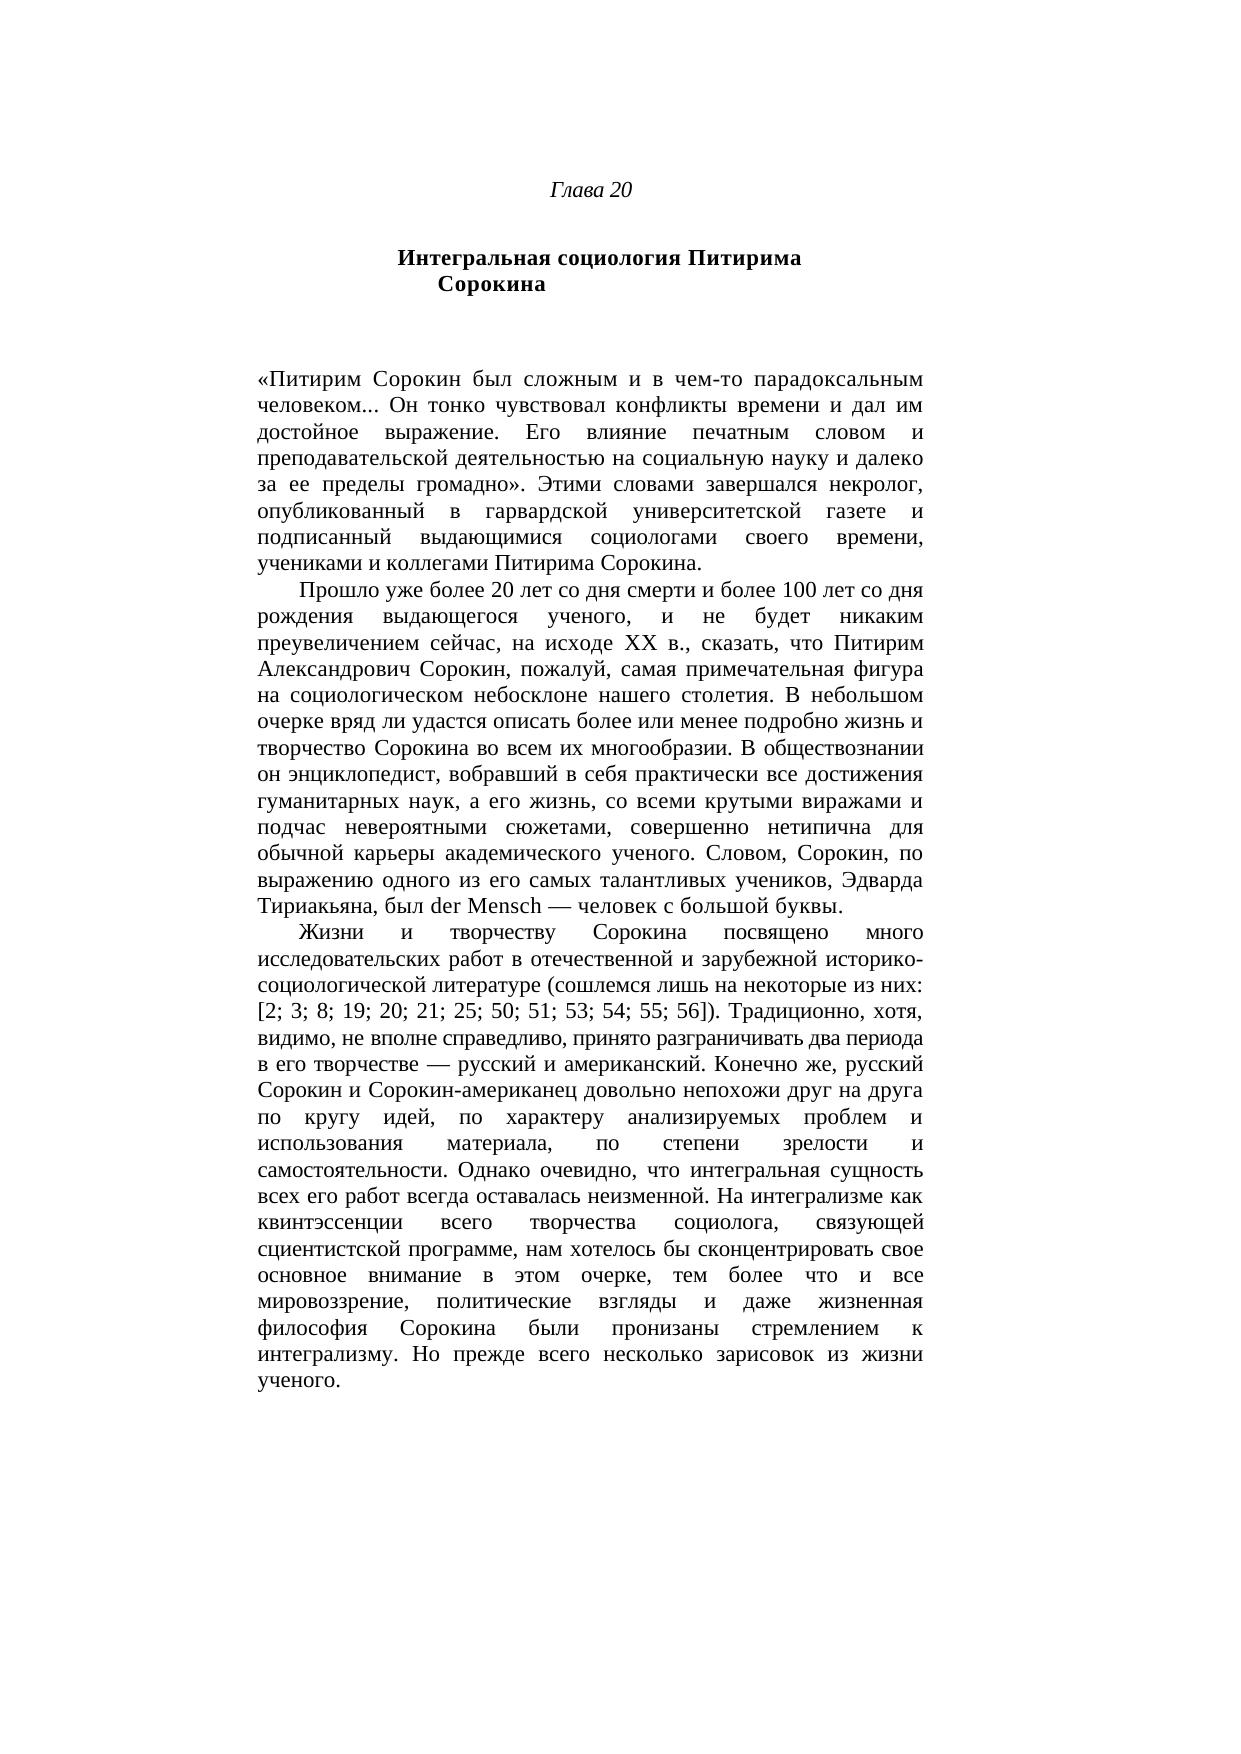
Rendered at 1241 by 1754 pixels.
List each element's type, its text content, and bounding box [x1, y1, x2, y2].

text Жизни и творчеству Сорокина посвящено много исследовательских работ в отечественной и зарубежной историко-социологической литературе (сошлемся лишь на некоторые из них: [2; 3; 8; 19; 20; 21; 25; 50; 51; 53; 54; 55; 56]). Традиционно, хотя, видимо, не вполне справедливо, принято разграничивать два периода в его творчестве — русский и американский. Конечно же, русский Сорокин и Сорокин-американец довольно непохожи друг на друга по кругу идей, по характеру анализируемых проблем и использования материала, по степени зрелости и самостоятельности. Однако очевидно, что интегральная сущность всех его работ всегда оставалась неизменной. На интегрализме как квинтэссенции всего творчества социолога, связующей сциентистской программе, нам хотелось бы сконцентрировать свое основное внимание в этом очерке, тем более что и все мировоззрение, политические взгляды и даже жизненная философия Сорокина были пронизаны стремлением к интегрализму. Но прежде всего несколько зарисовок из жизни ученого. [257, 918, 924, 1393]
text Прошло уже более 20 лет со дня смерти и более 100 лет со дня рождения выдающегося ученого, и не будет никаким преувеличением сейчас, на исходе XX в., сказать, что Питирим Александрович Сорокин, пожалуй, самая примечательная фигура на социологическом небосклоне нашего столетия. В небольшом очерке вряд ли удастся описать более или менее подробно жизнь и творчество Сорокина во всем их многообразии. В обществознании он энциклопедист, вобравший в себя практически все достижения гуманитарных наук, а его жизнь, со всеми крутыми виражами и подчас невероятными сюжетами, совершенно нетипична для обычной карьеры академического ученого. Словом, Сорокин, по выражению одного из его самых талантливых учеников, Эдварда Тириакьяна, был der Mensch — человек с большой буквы. [257, 576, 924, 918]
text Интегральная социология Питирима Сорокина [397, 244, 808, 296]
text Глава 20 [257, 176, 924, 203]
text «Питирим Сорокин был сложным и в чем-то парадоксальным человеком... Он тонко чувствовал конфликты времени и дал им достойное выражение. Его влияние печатным словом и преподавательской деятельностью на социальную науку и далеко за ее пределы громадно». Этими словами завершался некролог, опубликованный в гарвардской университетской газете и подписанный выдающимися социологами своего времени, учениками и коллегами Питирима Сорокина. [257, 365, 924, 576]
